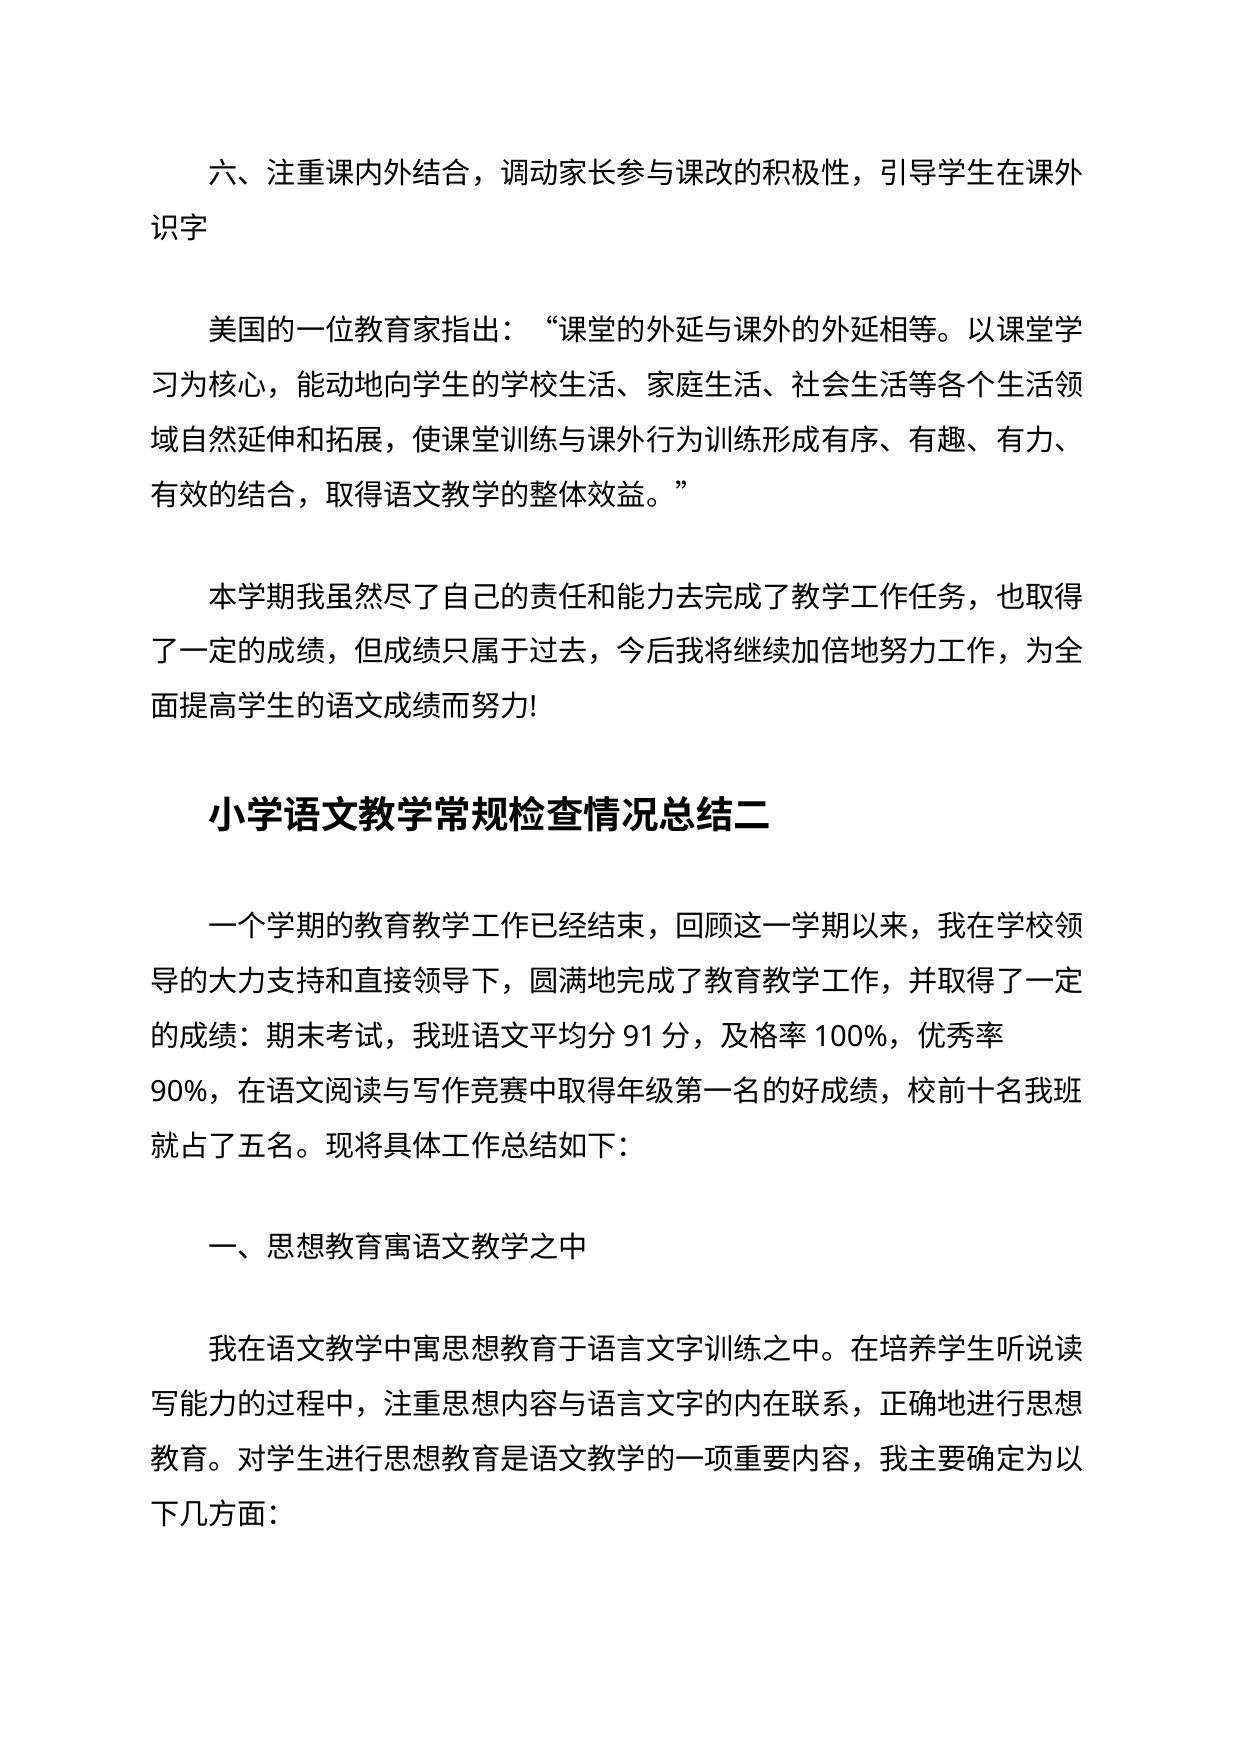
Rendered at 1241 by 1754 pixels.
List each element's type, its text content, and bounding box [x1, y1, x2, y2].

text 一个学期的教育教学工作已经结束，回顾这一学期以来，我在学校领导的大力支持和直接领导下，圆满地完成了教育教学工作，并取得了一定的成绩：期末考试，我班语文平均分91分，及格率100%，优秀率90%，在语文阅读与写作竞赛中取得年级第一名的好成绩，校前十名我班就占了五名。现将具体工作总结如下： [150, 902, 1090, 1164]
text 美国的一位教育家指出：“课堂的外延与课外的外延相等。以课堂学习为核心，能动地向学生的学校生活、家庭生活、社会生活等各个生活领域自然延伸和拓展，使课堂训练与课外行为训练形成有序、有趣、有力、有效的结合，取得语文教学的整体效益。” [150, 307, 1090, 514]
text 本学期我虽然尽了自己的责任和能力去完成了教学工作任务，也取得了一定的成绩，但成绩只属于过去，今后我将继续加倍地努力工作，为全面提高学生的语文成绩而努力! [150, 573, 1090, 725]
text 六、注重课内外结合，调动家长参与课改的积极性，引导学生在课外识字 [150, 150, 1090, 247]
text 小学语文教学常规检查情况总结二 [150, 785, 1090, 839]
text 一、思想教育寓语文教学之中 [150, 1224, 1090, 1266]
text 我在语文教学中寓思想教育于语言文字训练之中。在培养学生听说读写能力的过程中，注重思想内容与语言文字的内在联系，正确地进行思想教育。对学生进行思想教育是语文教学的一项重要内容，我主要确定为以下几方面： [150, 1326, 1090, 1533]
